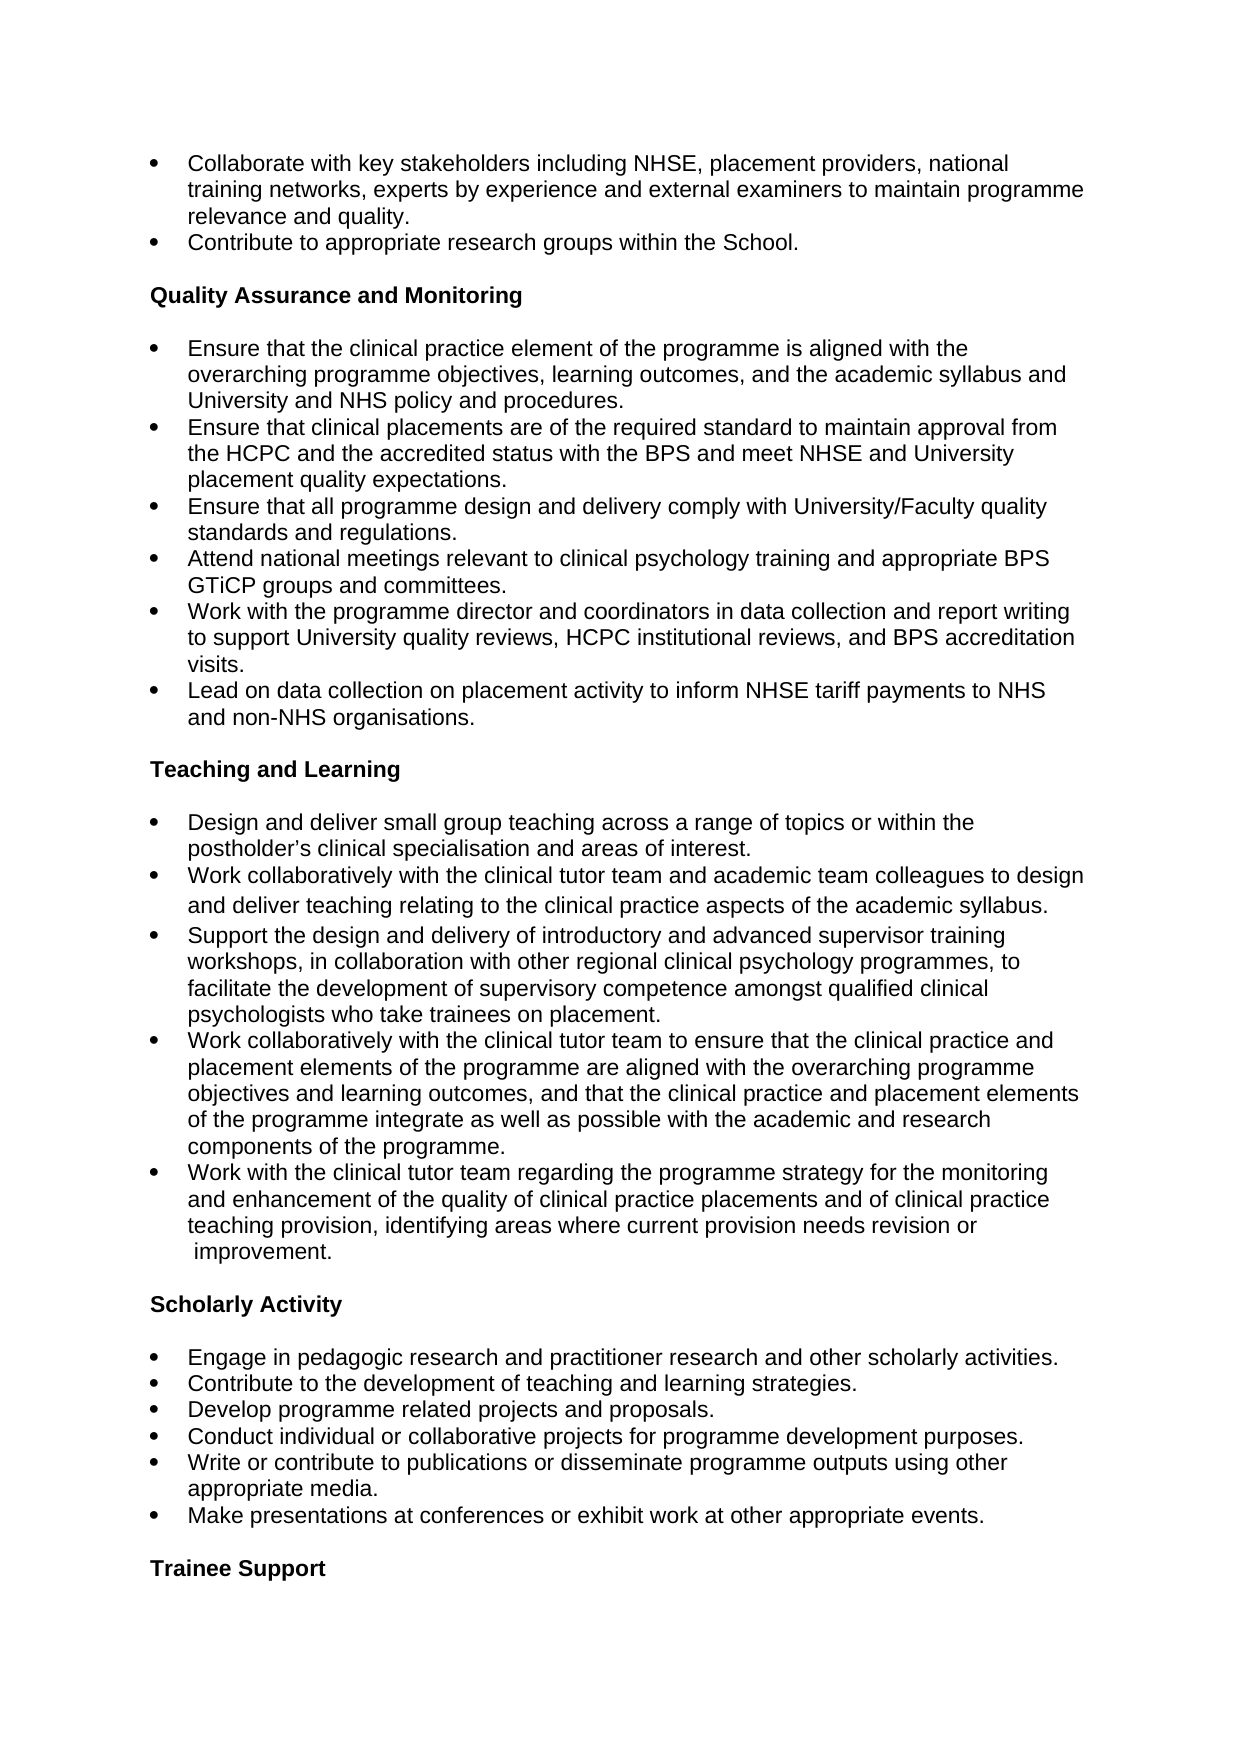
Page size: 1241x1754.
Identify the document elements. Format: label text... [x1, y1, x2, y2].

text Scholarly Activity [150, 1291, 1090, 1317]
list Contribute to the development of teaching and learning strategies. [150, 1370, 1090, 1396]
list Conduct individual or collaborative projects for programme development purposes. [150, 1423, 1090, 1449]
list Work collaboratively with the clinical tutor team to ensure that the clinical practice and placement elements of the programme are aligned with the overarching programme objectives and learning outcomes, and that the clinical practice and placement elements of the programme integrate as well as possible with the academic and research components of the programme. [150, 1027, 1090, 1159]
list Work with the clinical tutor team regarding the programme strategy for the monitoring and enhancement of the quality of clinical practice placements and of clinical practice teaching provision, identifying areas where current provision needs revision or [150, 1159, 1090, 1238]
text Teaching and Learning [150, 756, 1090, 782]
list Ensure that all programme design and delivery comply with University/Faculty quality standards and regulations. [150, 493, 1090, 545]
text Trainee Support [150, 1554, 1090, 1581]
list Develop programme related projects and proposals. [150, 1396, 1090, 1423]
list Contribute to appropriate research groups within the School. [150, 229, 1090, 255]
list Support the design and delivery of introductory and advanced supervisor training workshops, in collaboration with other regional clinical psychology programmes, to facilitate the development of supervisory competence amongst qualified clinical psychologists who take trainees on placement. [150, 922, 1090, 1027]
list Engage in pedagogic research and practitioner research and other scholarly activities. [150, 1344, 1090, 1370]
list Ensure that the clinical practice element of the programme is aligned with the overarching programme objectives, learning outcomes, and the academic syllabus and University and NHS policy and procedures. [150, 334, 1090, 413]
list Design and deliver small group teaching across a range of topics or within the postholder’s clinical specialisation and areas of interest. [150, 809, 1090, 862]
list Work with the programme director and coordinators in data collection and report writing to support University quality reviews, HCPC institutional reviews, and BPS accreditation visits. [150, 598, 1090, 677]
list Write or contribute to publications or disseminate programme outputs using other appropriate media. [150, 1449, 1090, 1502]
text Quality Assurance and Monitoring [150, 282, 1090, 308]
list Collaborate with key stakeholders including NHSE, placement providers, national training networks, experts by experience and external examiners to maintain programme relevance and quality. [150, 150, 1090, 229]
list Work collaboratively with the clinical tutor team and academic team colleagues to design and deliver teaching relating to the clinical practice aspects of the academic syllabus. [150, 862, 1090, 918]
list improvement. [187, 1238, 1090, 1264]
list Lead on data collection on placement activity to inform NHSE tariff payments to NHS and non-NHS organisations. [150, 677, 1090, 730]
list Ensure that clinical placements are of the required standard to maintain approval from the HCPC and the accredited status with the BPS and meet NHSE and University placement quality expectations. [150, 413, 1090, 493]
list Make presentations at conferences or exhibit work at other appropriate events. [150, 1502, 1090, 1528]
list Attend national meetings relevant to clinical psychology training and appropriate BPS GTiCP groups and committees. [150, 545, 1090, 598]
